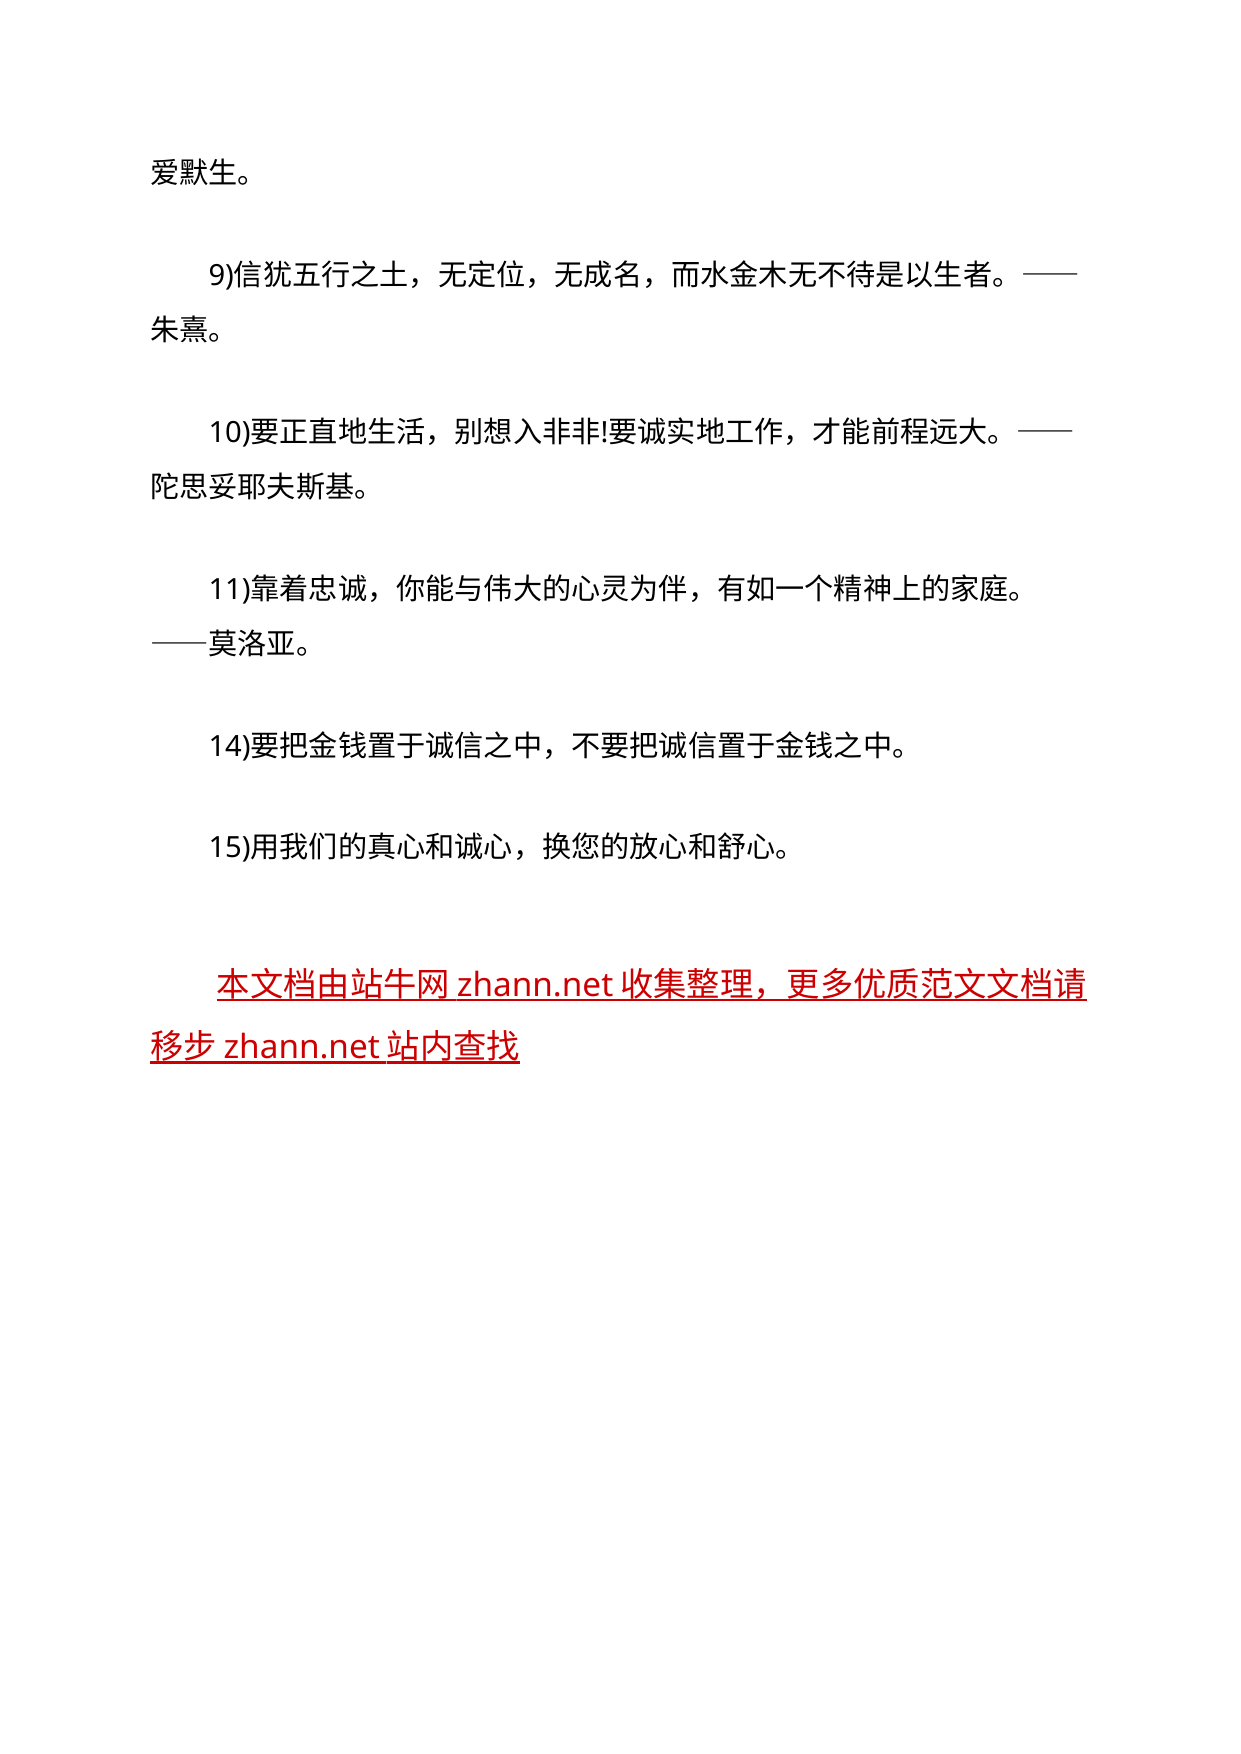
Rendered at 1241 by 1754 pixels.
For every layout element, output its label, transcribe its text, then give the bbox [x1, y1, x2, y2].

text 15)用我们的真心和诚心，换您的放心和舒心。 [150, 824, 1090, 866]
text 14)要把金钱置于诚信之中，不要把诚信置于金钱之中。 [150, 722, 1090, 764]
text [150, 150, 1090, 192]
text 10)要正直地生活，别想入非非!要诚实地工作，才能前程远大。——陀思妥耶夫斯基。 [150, 408, 1090, 506]
text 11)靠着忠诚，你能与伟大的心灵为伴，有如一个精神上的家庭。——莫洛亚。 [150, 565, 1090, 663]
text 本文档由站牛网zhann.net收集整理，更多优质范文文档请移步zhann.net站内查找 [150, 957, 1090, 1068]
text 9)信犹五行之土，无定位，无成名，而水金木无不待是以生者。——朱熹。 [150, 252, 1090, 349]
